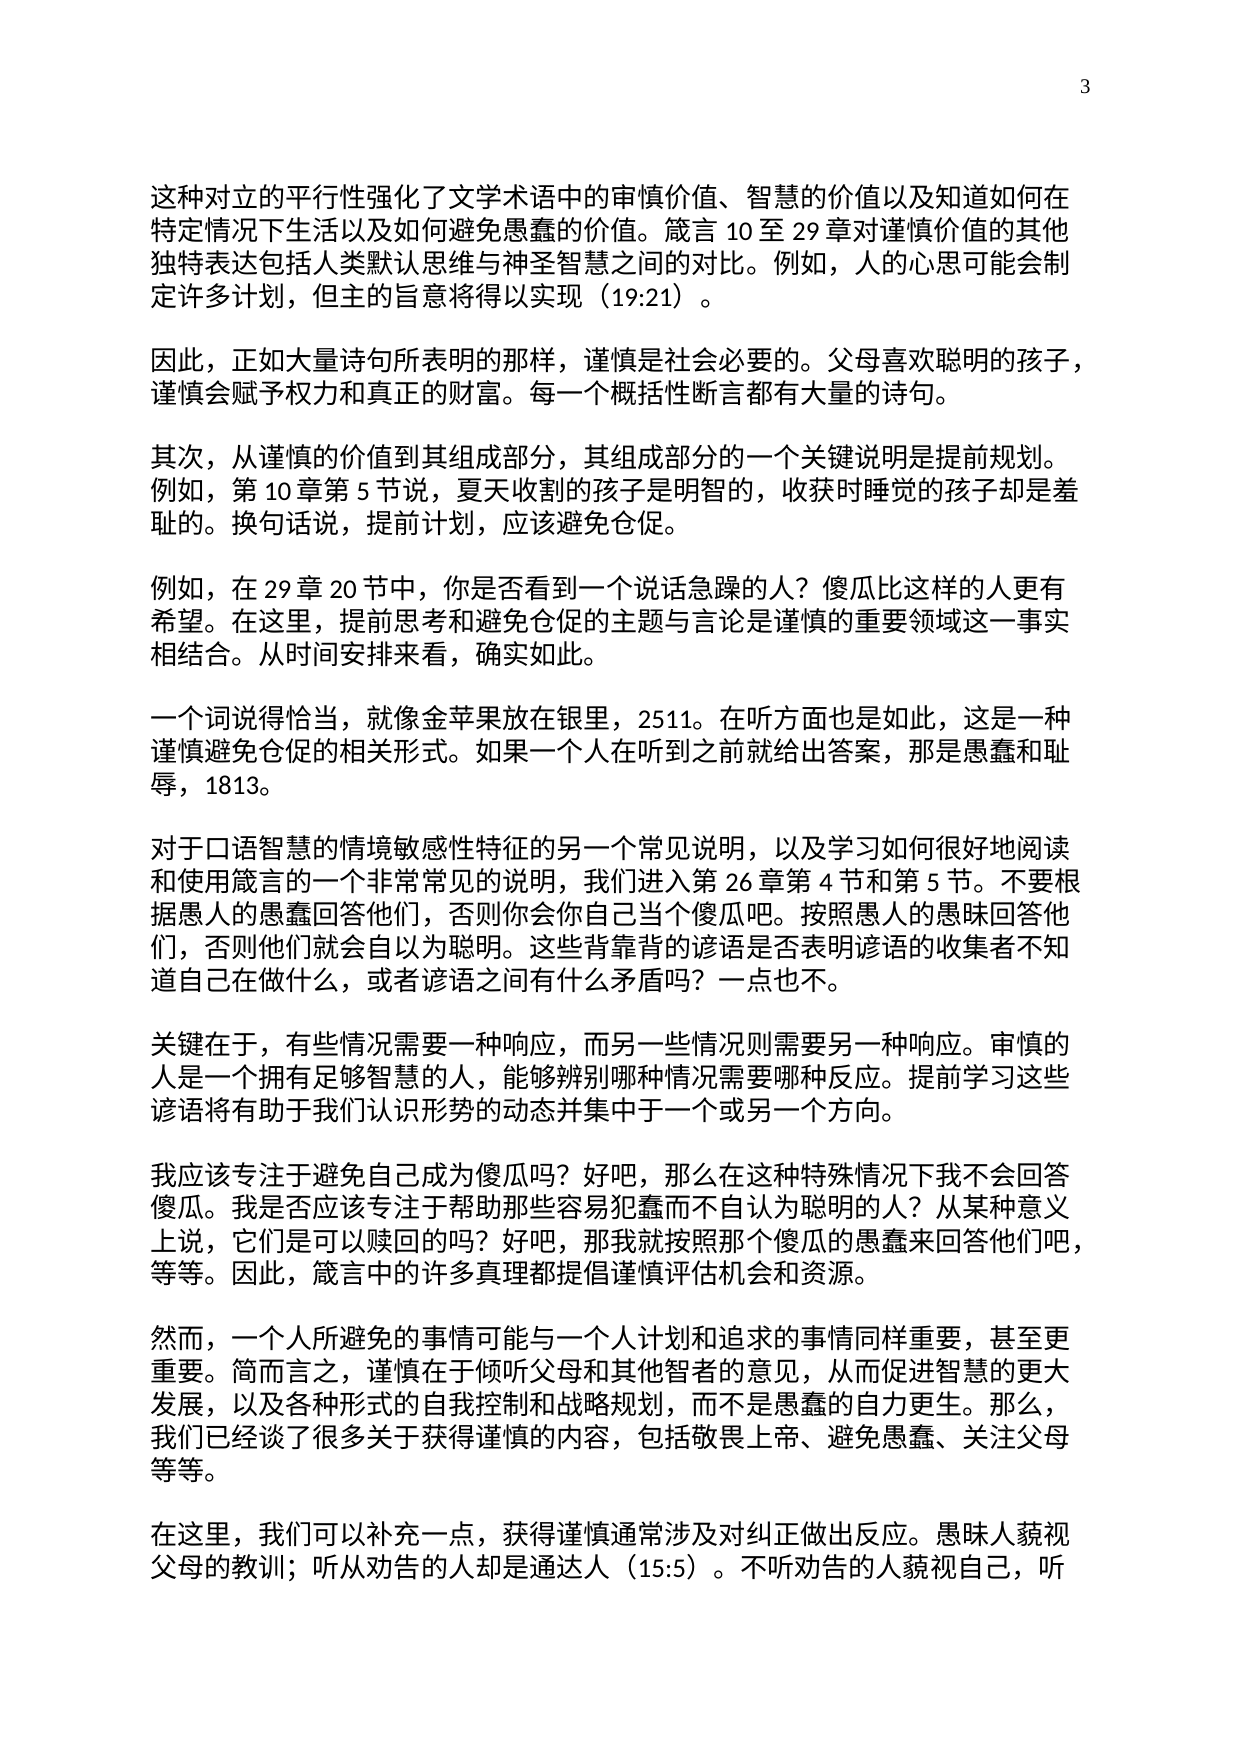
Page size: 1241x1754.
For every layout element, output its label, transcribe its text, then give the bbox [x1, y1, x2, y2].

text 因此，正如大量诗句所表明的那样，谨慎是社会必要的。父母喜欢聪明的孩子，谨慎会赋予权力和真正的财富。每一个概括性断言都有大量的诗句。 [150, 344, 1090, 410]
text 一个词说得恰当，就像金苹果放在银里，2511。在听方面也是如此，这是一种谨慎避免仓促的相关形式。如果一个人在听到之前就给出答案，那是愚蠢和耻辱，1813。 [150, 702, 1090, 801]
text 其次，从谨慎的价值到其组成部分，其组成部分的一个关键说明是提前规划。例如，第10章第5节说，夏天收割的孩子是明智的，收获时睡觉的孩子却是羞耻的。换句话说，提前计划，应该避免仓促。 [150, 442, 1090, 541]
text 我应该专注于避免自己成为傻瓜吗？好吧，那么在这种特殊情况下我不会回答傻瓜。我是否应该专注于帮助那些容易犯蠢而不自认为聪明的人？从某种意义上说，它们是可以赎回的吗？好吧，那我就按照那个傻瓜的愚蠢来回答他们吧，等等。因此，箴言中的许多真理都提倡谨慎评估机会和资源。 [150, 1159, 1090, 1291]
text 这种对立的平行性强化了文学术语中的审慎价值、智慧的价值以及知道如何在特定情况下生活以及如何避免愚蠢的价值。箴言 10 至 29 章对谨慎价值的其他独特表达包括人类默认思维与神圣智慧之间的对比。例如，人的心思可能会制定许多计划，但主的旨意将得以实现（19:21）。 [150, 181, 1090, 313]
text 对于口语智慧的情境敏感性特征的另一个常见说明，以及学习如何很好地阅读和使用箴言的一个非常常见的说明，我们进入第 26 章第 4 节和第 5 节。不要根据愚人的愚蠢回答他们，否则你会你自己当个傻瓜吧。按照愚人的愚昧回答他们，否则他们就会自以为聪明。这些背靠背的谚语是否表明谚语的收集者不知道自己在做什么，或者谚语之间有什么矛盾吗？一点也不。 [150, 832, 1090, 997]
text 关键在于，有些情况需要一种响应，而另一些情况则需要另一种响应。审慎的人是一个拥有足够智慧的人，能够辨别哪种情况需要哪种反应。提前学习这些谚语将有助于我们认识形势的动态并集中于一个或另一个方向。 [150, 1028, 1090, 1127]
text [150, 1518, 1090, 1584]
text 例如，在29章20节中，你是否看到一个说话急躁的人？傻瓜比这样的人更有希望。在这里，提前思考和避免仓促的主题与言论是谨慎的重要领域这一事实相结合。从时间安排来看，确实如此。 [150, 572, 1090, 671]
text 然而，一个人所避免的事情可能与一个人计划和追求的事情同样重要，甚至更重要。简而言之，谨慎在于倾听父母和其他智者的意见，从而促进智慧的更大发展，以及各种形式的自我控制和战略规划，而不是愚蠢的自力更生。那么，我们已经谈了很多关于获得谨慎的内容，包括敬畏上帝、避免愚蠢、关注父母等等。 [150, 1322, 1090, 1487]
